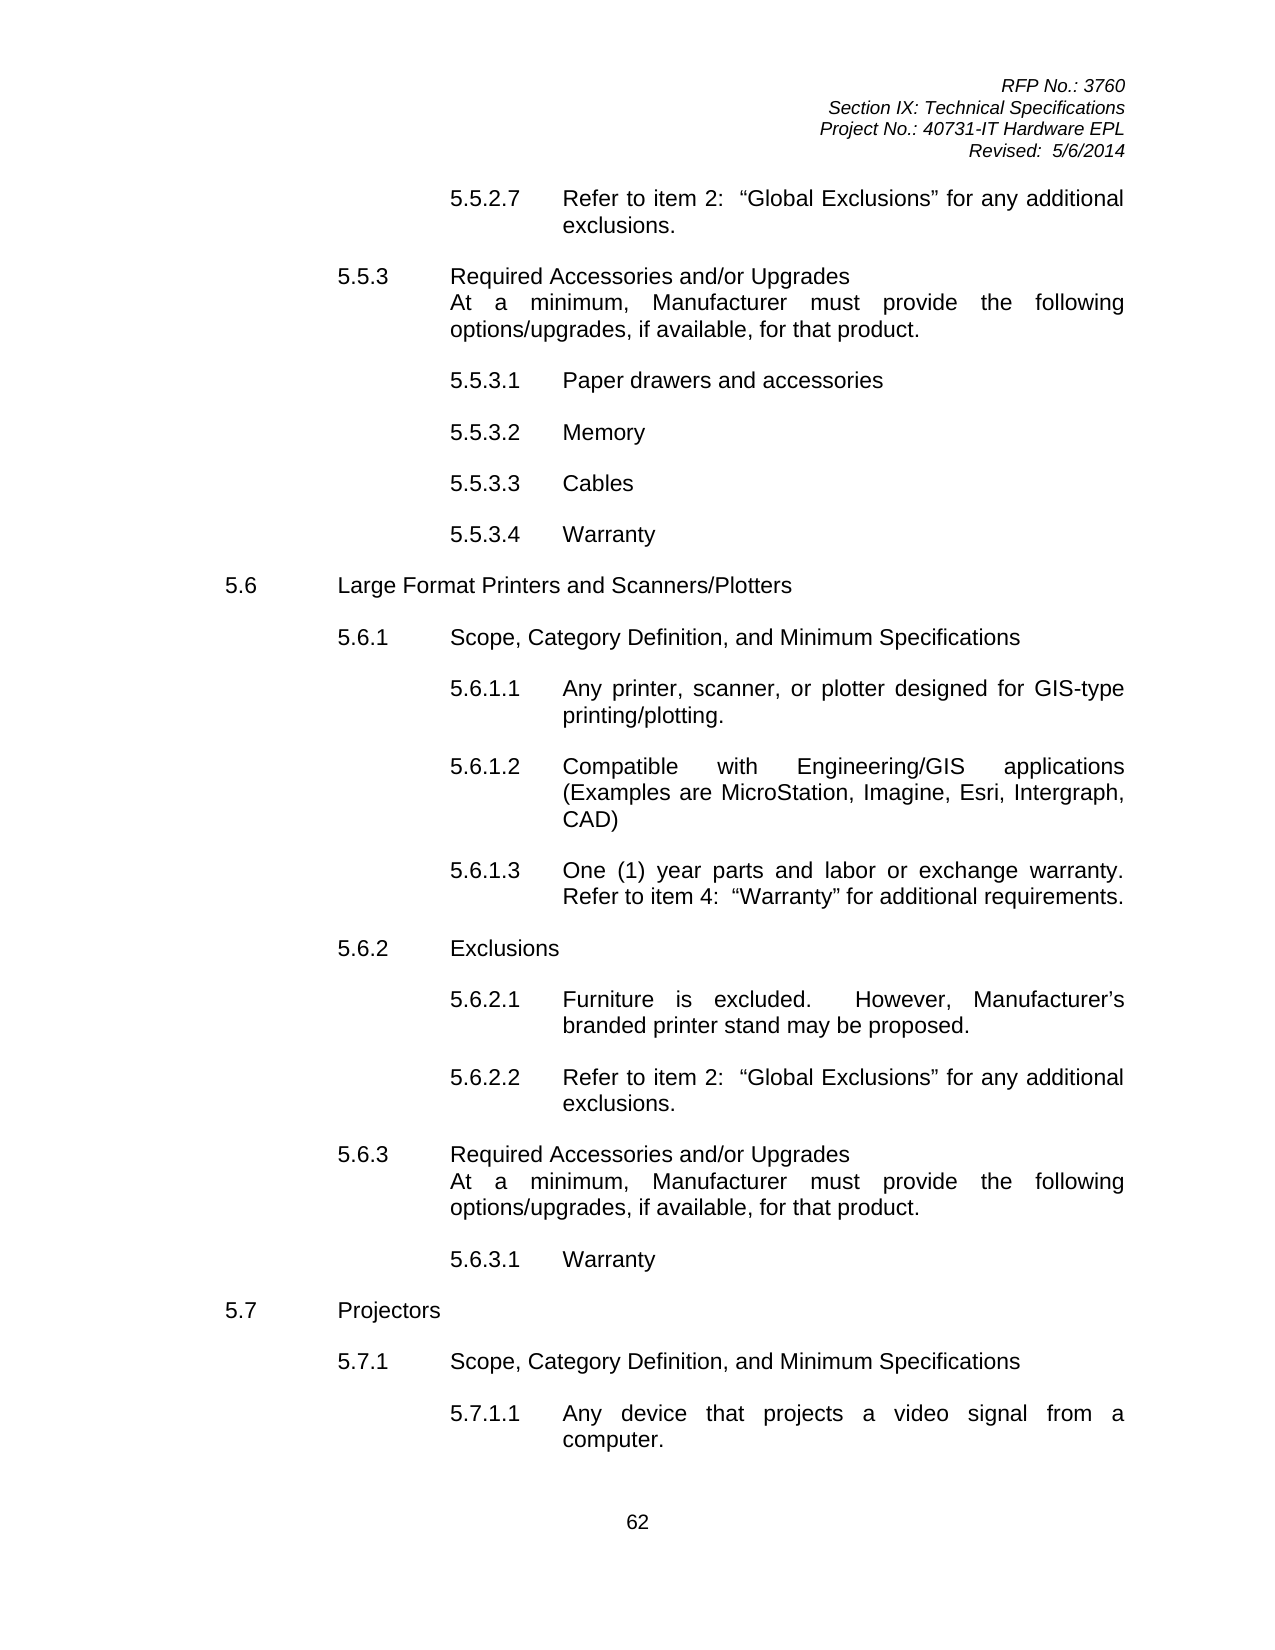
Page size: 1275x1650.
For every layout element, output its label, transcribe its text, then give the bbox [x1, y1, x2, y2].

list At a minimum, Manufacturer must provide the following options/upgrades, if available, for that product. [450, 289, 1125, 342]
text Scope, Category Definition, and Minimum Specifications [337, 1348, 1125, 1374]
text Projectors [225, 1297, 1125, 1323]
text Refer to item 2: “Global Exclusions” for any additional exclusions. [450, 1064, 1125, 1116]
text One (1) year parts and labor or exchange warranty. Refer to item 4: “Warranty” for additional requirements. [450, 857, 1125, 910]
text Cables [450, 470, 1125, 496]
text Furniture is excluded. However, Manufacturer’s branded printer stand may be proposed. [450, 986, 1125, 1039]
text Warranty [450, 1246, 1125, 1272]
text Compatible with Engineering/GIS applications (Examples are MicroStation, Imagine, Esri, Intergraph, CAD) [450, 753, 1125, 832]
text Warranty [450, 521, 1125, 547]
text Scope, Category Definition, and Minimum Specifications [337, 624, 1125, 650]
text Memory [450, 418, 1125, 445]
text Paper drawers and accessories [450, 367, 1125, 393]
text Large Format Printers and Scanners/Plotters [225, 572, 1125, 599]
text Refer to item 2: “Global Exclusions” for any additional exclusions. [450, 185, 1125, 238]
text Any device that projects a video signal from a computer. [450, 1399, 1125, 1452]
text Required Accessories and/or Upgrades [337, 263, 1125, 289]
list At a minimum, Manufacturer must provide the following options/upgrades, if available, for that product. [450, 1168, 1125, 1221]
text Required Accessories and/or Upgrades [337, 1141, 1125, 1168]
text Any printer, scanner, or plotter designed for GIS-type printing/plotting. [450, 675, 1125, 728]
text Exclusions [337, 935, 1125, 961]
